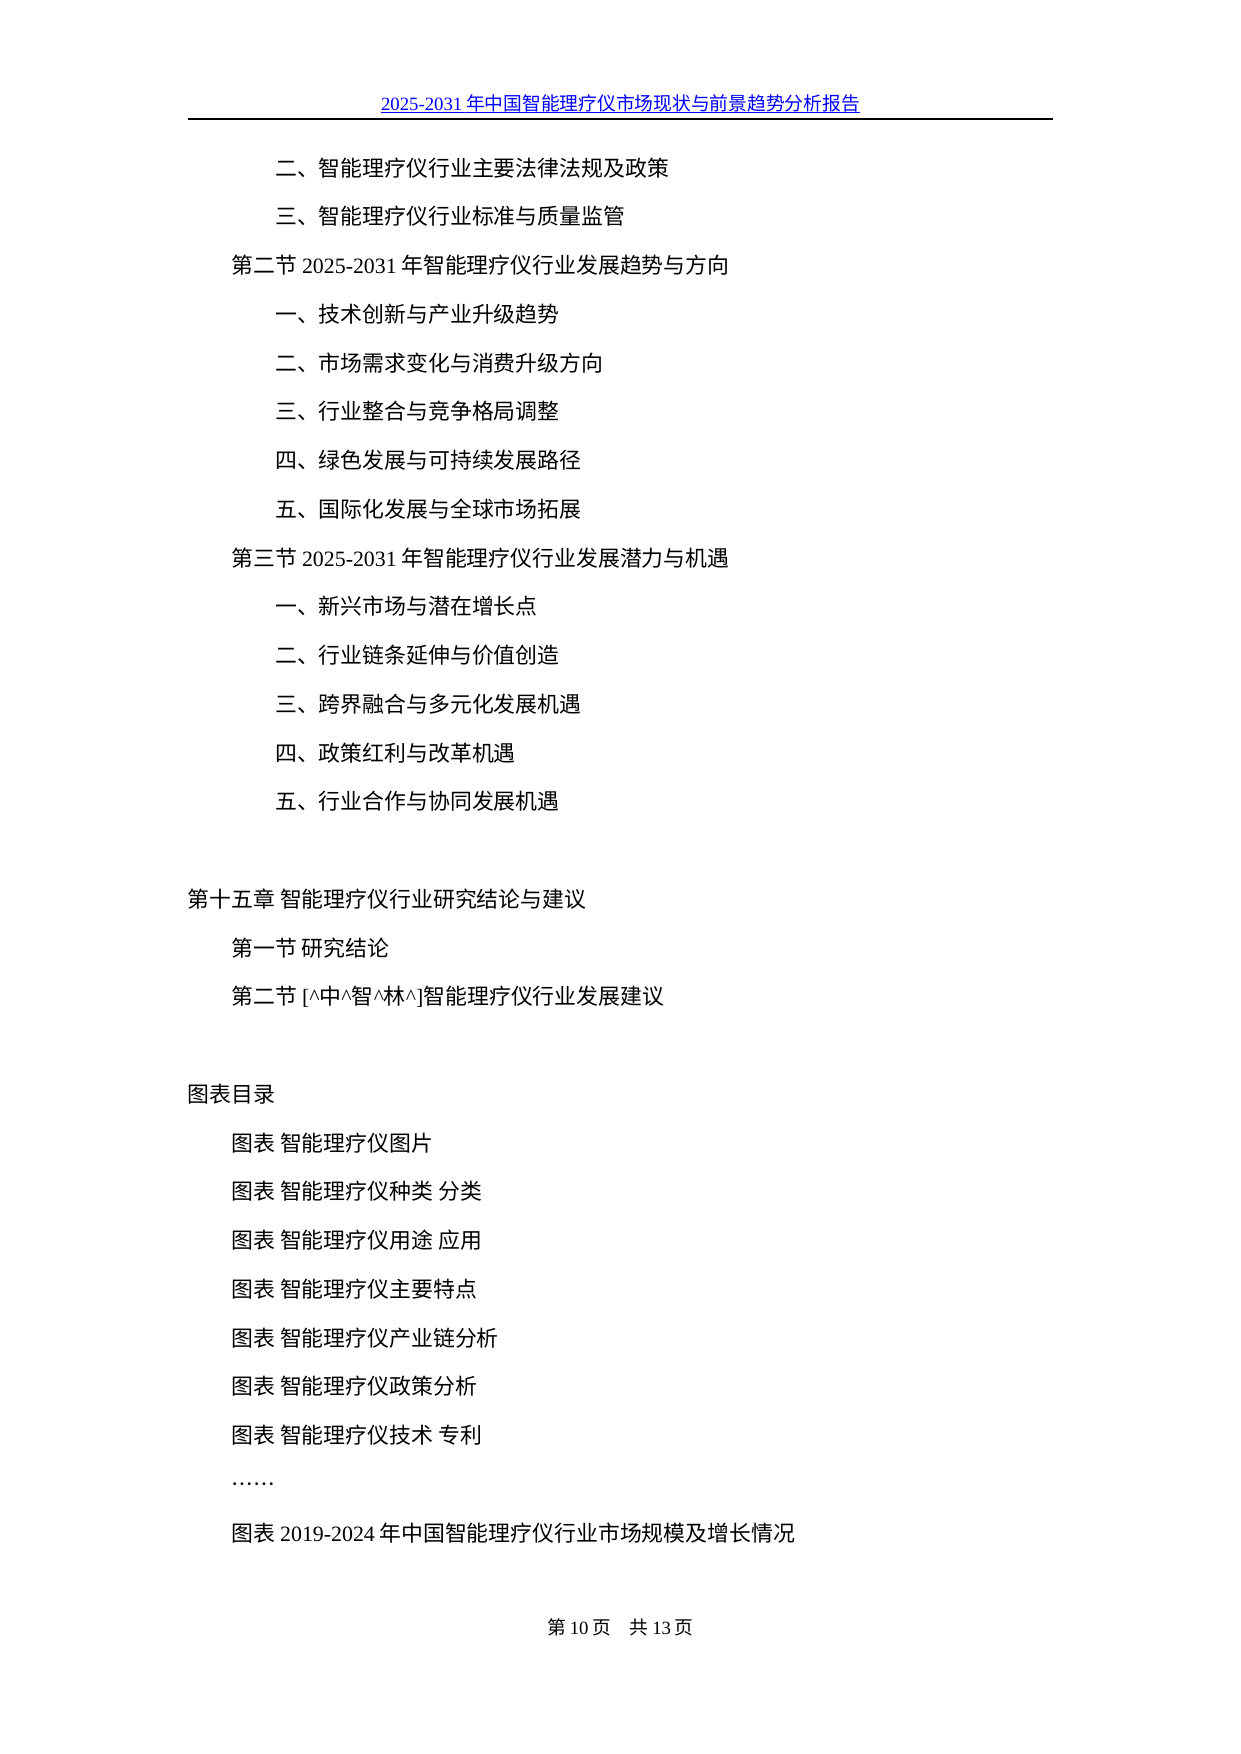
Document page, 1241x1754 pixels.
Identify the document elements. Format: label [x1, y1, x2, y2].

text [187, 150, 1053, 1548]
